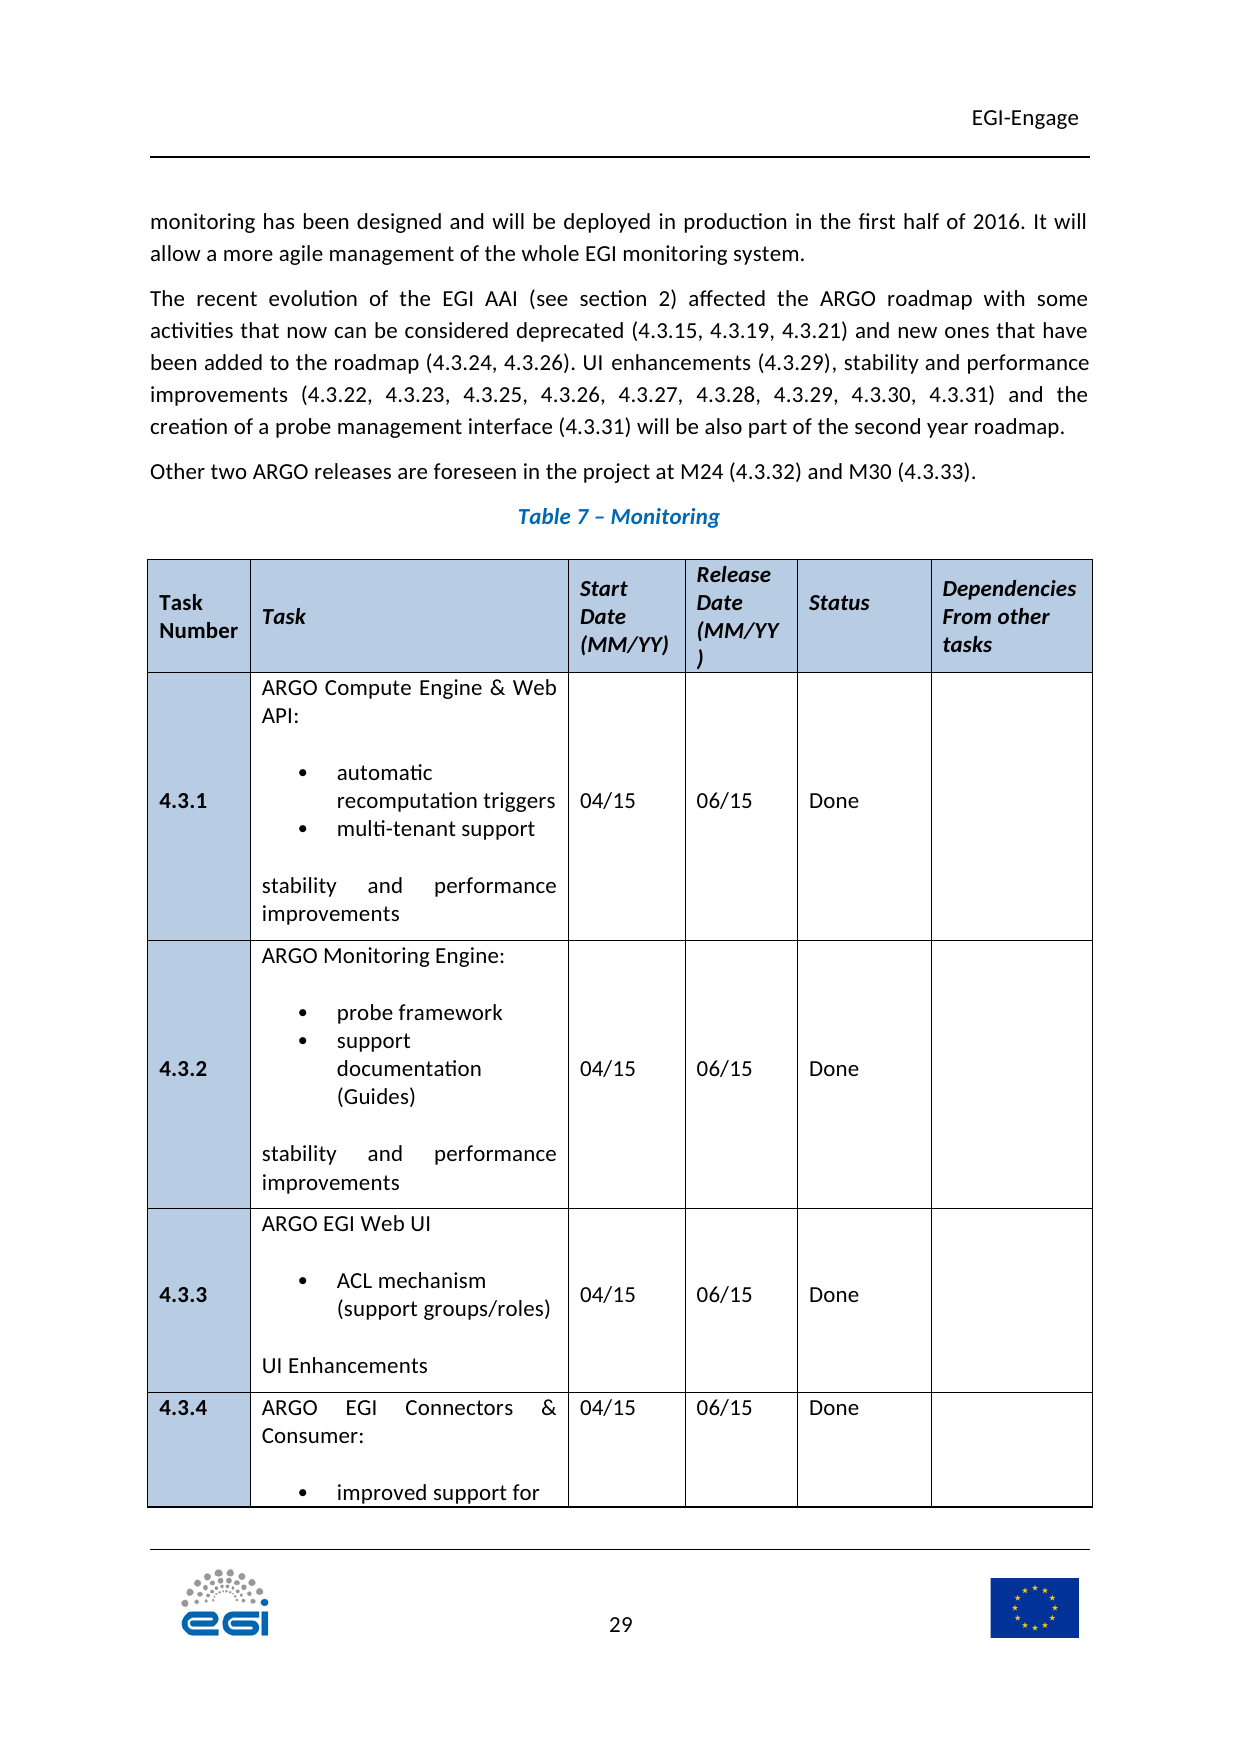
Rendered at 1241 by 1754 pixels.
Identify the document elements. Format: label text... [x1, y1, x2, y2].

text Table 7 – Monitoring [150, 502, 1090, 530]
table_cell Done [798, 1393, 931, 1506]
picture [161, 1567, 287, 1638]
table_cell 06/15 [686, 941, 797, 1208]
picture [990, 1578, 1079, 1638]
table_header Status [798, 560, 931, 672]
table_cell ARGO EGI Connectors & Consumer: improved support for VOs stability and performance improvements [251, 1393, 568, 1506]
table_cell 04/15 [569, 673, 685, 940]
table_cell 04/15 [569, 941, 685, 1208]
table_cell 4.3.3 [148, 1209, 250, 1392]
table_cell [932, 1209, 1092, 1392]
table_cell 4.3.4 [148, 1393, 250, 1506]
table_header Start Date (MM/YY) [569, 560, 685, 672]
table_cell [932, 1393, 1092, 1506]
table_cell 06/15 [686, 1209, 797, 1392]
text Other two ARGO releases are foreseen in the project at M24 (4.3.32) and M30 (4.3.33). [150, 457, 1090, 485]
table_cell Done [798, 941, 931, 1208]
table_cell 06/15 [686, 673, 797, 940]
text The recent evolution of the EGI AAI (see section 2) affected the ARGO roadmap with some activities that now can be considered deprecated (4.3.15, 4.3.19, 4.3.21) and new ones that have been added to the roadmap (4.3.24, 4.3.26). UI enhancements (4.3.29), stability and performance improvements (4.3.22, 4.3.23, 4.3.25, 4.3.26, 4.3.27, 4.3.28, 4.3.29, 4.3.30, 4.3.31) and the creation of a probe management interface (4.3.31) will be also part of the second year roadmap. [150, 284, 1090, 440]
table_header Release Date (MM/YY) [686, 560, 797, 672]
table_cell Done [798, 1209, 931, 1392]
table_cell 04/15 [569, 1209, 685, 1392]
table_cell [932, 673, 1092, 940]
table_cell 4.3.2 [148, 941, 250, 1208]
table_cell 06/15 [686, 1393, 797, 1506]
table_header Task Number [148, 560, 250, 672]
table_cell 04/15 [569, 1393, 685, 1506]
table_cell [932, 941, 1092, 1208]
table_cell Done [798, 673, 931, 940]
table_header Dependencies From other tasks [932, 560, 1092, 672]
table_cell ARGO Monitoring Engine: probe framework support documentation (Guides) stability and performance improvements [251, 941, 568, 1208]
table_header Task [251, 560, 568, 672]
table_cell ARGO Compute Engine & Web API: automatic recomputation triggers multi-tenant support stability and performance improvements [251, 673, 568, 940]
table_cell ARGO EGI Web UI ACL mechanism (support groups/roles) UI Enhancements [251, 1209, 568, 1392]
table_cell 4.3.1 [148, 673, 250, 940]
